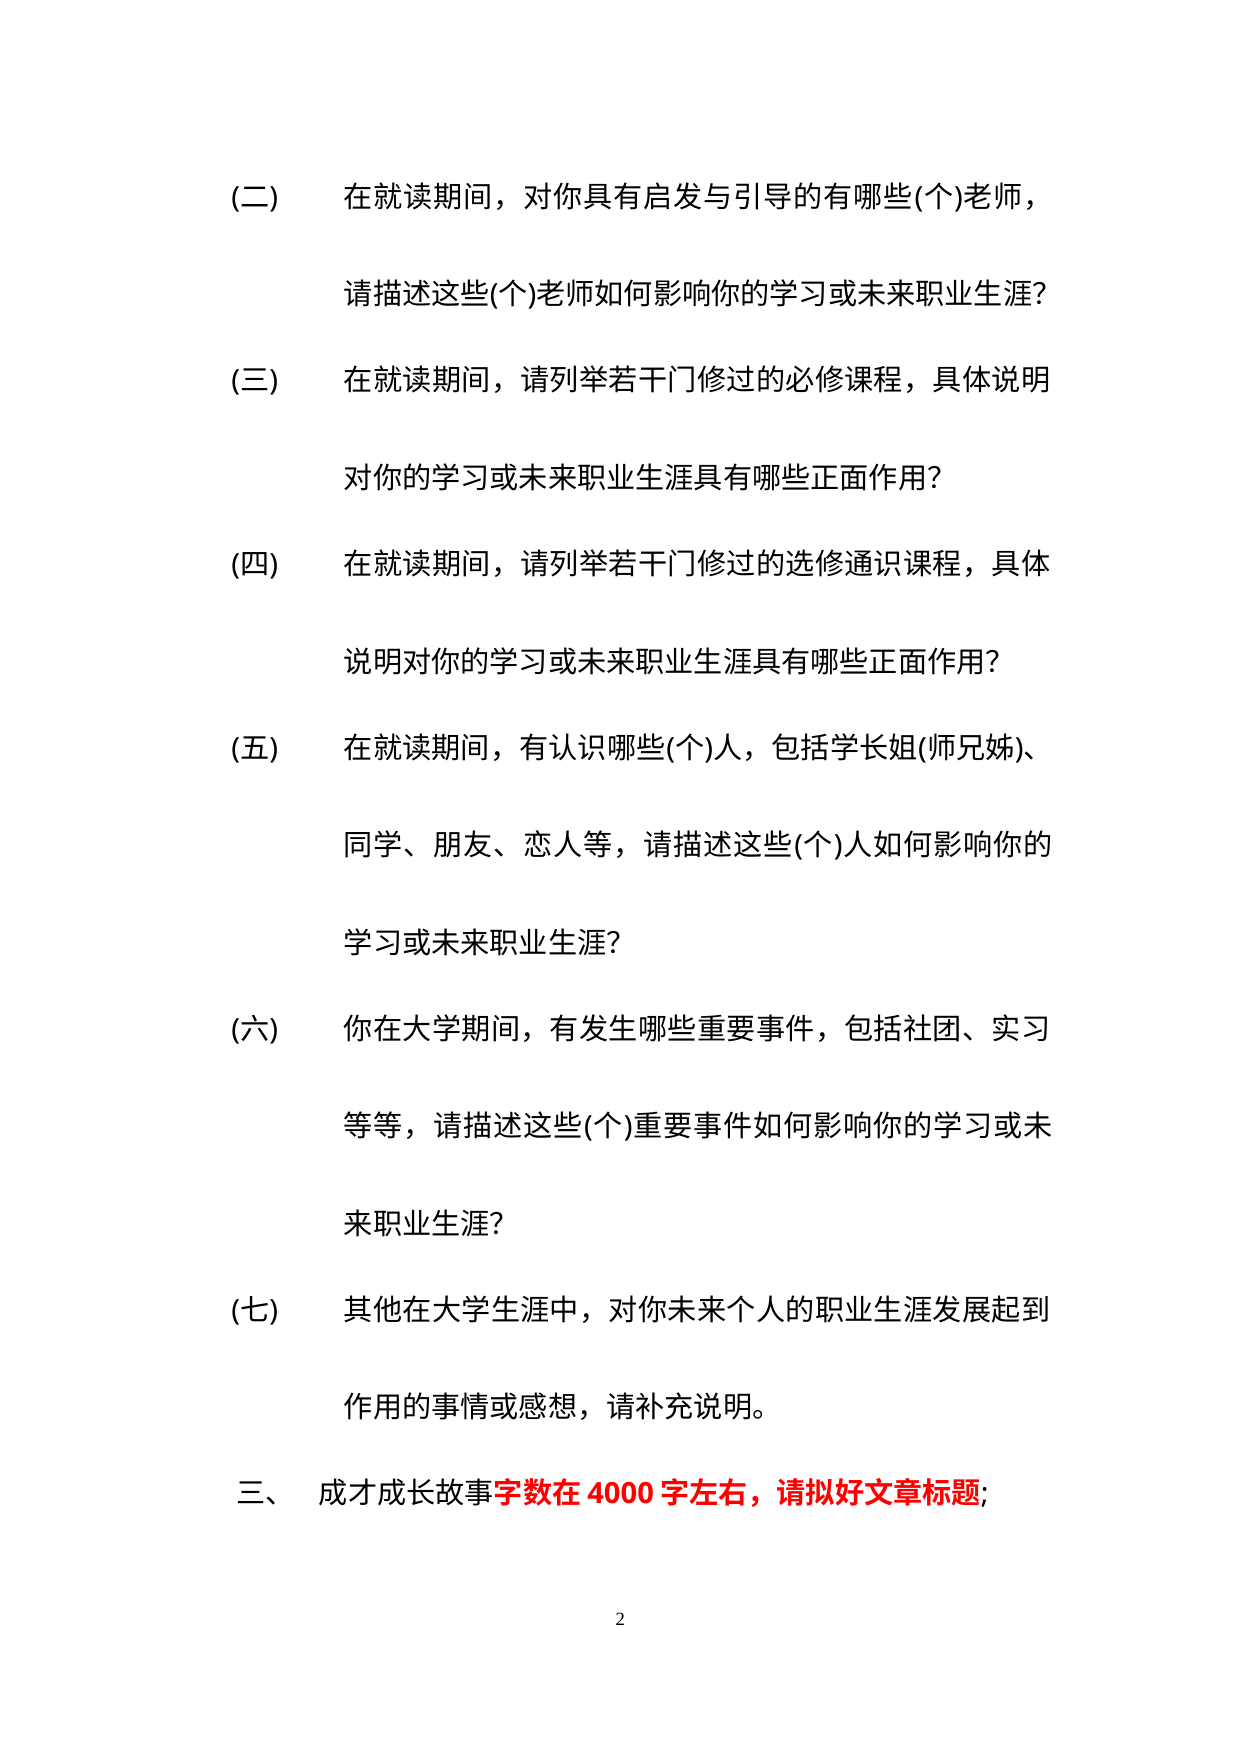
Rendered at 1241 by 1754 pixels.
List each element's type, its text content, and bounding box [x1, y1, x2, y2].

list 其他在大学生涯中，对你未来个人的职业生涯发展起到作用的事情或感想，请补充说明。 [231, 1275, 1053, 1438]
list 在就读期间，对你具有启发与引导的有哪些(个)老师，请描述这些(个)老师如何影响你的学习或未来职业生涯？ [231, 162, 1053, 324]
list 成才成长故事字数在4000字左右，请拟好文章标题; [236, 1459, 1053, 1524]
list 在就读期间，有认识哪些(个)人，包括学长姐(师兄姊)、同学、朋友、恋人等，请描述这些(个)人如何影响你的学习或未来职业生涯？ [231, 713, 1053, 973]
list 你在大学期间，有发生哪些重要事件，包括社团、实习等等，请描述这些(个)重要事件如何影响你的学习或未来职业生涯？ [231, 994, 1053, 1254]
list 在就读期间，请列举若干门修过的必修课程，具体说明对你的学习或未来职业生涯具有哪些正面作用？ [231, 346, 1053, 508]
list 在就读期间，请列举若干门修过的选修通识课程，具体说明对你的学习或未来职业生涯具有哪些正面作用？ [231, 529, 1053, 692]
